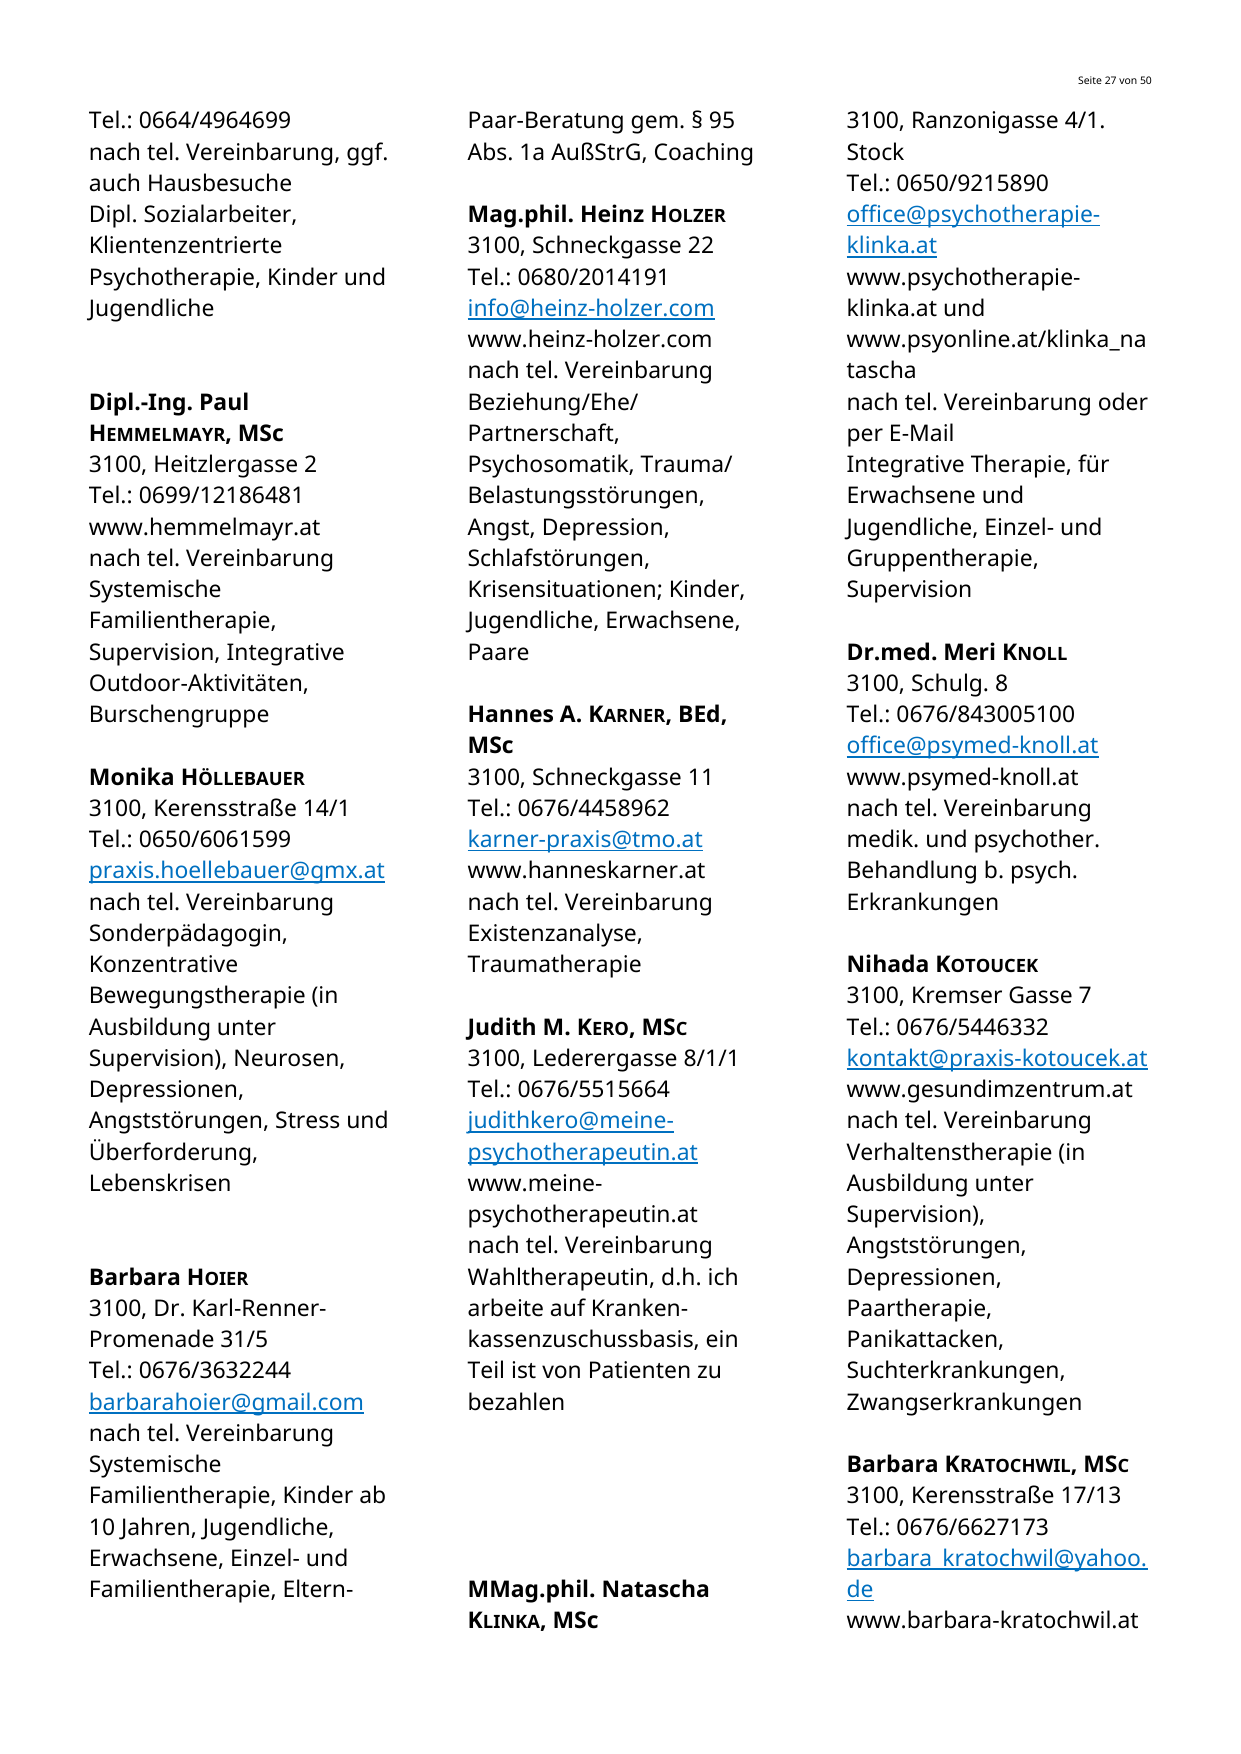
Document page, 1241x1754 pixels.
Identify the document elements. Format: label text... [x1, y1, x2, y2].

text 3100, Ranzonigasse 4/1. Stock [846, 104, 1152, 167]
text Tel.: 0699/12186481 [89, 479, 394, 511]
text MMag.phil. Natascha Klinka, MSc [467, 1573, 773, 1636]
text nach tel. Vereinbarung [467, 886, 773, 917]
text 3100, Schneckgasse 11 [467, 761, 773, 792]
text 3100, Kerensstraße 17/13 [846, 1479, 1152, 1511]
text www.psychotherapie-klinka.at und www.psyonline.at/klinka_natascha [846, 261, 1152, 386]
text nach tel. Vereinbarung [846, 1104, 1152, 1136]
text www.heinz-holzer.com [467, 323, 773, 354]
text office@psychotherapie-klinka.at [846, 198, 1152, 261]
text nach tel. Vereinbarung [89, 1417, 394, 1448]
text www.hemmelmayr.at [89, 511, 394, 542]
text 3100, Heitzlergasse 2 [89, 448, 394, 479]
text www.gesundimzentrum.at [846, 1073, 1152, 1104]
text Tel.: 0650/6061599 [89, 823, 394, 854]
text Hannes A. Karner, BEd, MSc [467, 698, 773, 761]
text 3100, Kremser Gasse 7 [846, 979, 1152, 1011]
text Wahltherapeutin, d.h. ich arbeite auf Kranken-kassenzuschussbasis, ein Teil ist von Patienten zu bezahlen [467, 1261, 773, 1417]
text Tel.: 0676/5515664 [467, 1073, 773, 1104]
text info@heinz-holzer.com [467, 292, 773, 323]
text Tel.: 0676/4458962 [467, 792, 773, 823]
text 3100, Schulg. 8 [846, 667, 1152, 698]
text barbara_kratochwil@yahoo.de [846, 1542, 1152, 1604]
text judithkero@meine-psychotherapeutin.at [467, 1104, 773, 1167]
text nach tel. Vereinbarung, ggf. auch Hausbesuche [89, 136, 394, 198]
text 3100, Lederergasse 8/1/1 [467, 1042, 773, 1073]
text Sonderpädagogin, Konzentrative Bewegungstherapie (in Ausbildung unter Supervision), Neurosen, Depressionen, Angststörungen, Stress und Überforderung, Lebenskrisen [89, 917, 394, 1198]
text www.psymed-knoll.at [846, 761, 1152, 792]
text nach tel. Vereinbarung [89, 886, 394, 917]
text nach tel. Vereinbarung [467, 354, 773, 386]
text 3100, Dr. Karl-Renner-Promenade 31/5 [89, 1292, 394, 1354]
text Judith M. Kero, MSc [467, 1011, 773, 1042]
text nach tel. Vereinbarung oder per E-Mail [846, 386, 1152, 448]
text 3100, Kerensstraße 14/1 [89, 792, 394, 823]
text Integrative Therapie, für Erwachsene und Jugendliche, Einzel- und Gruppentherapie, Supervision [846, 448, 1152, 604]
text Dr.med. Meri Knoll [846, 636, 1152, 667]
text Dipl.-Ing. Paul Hemmelmayr, MSc [89, 386, 394, 448]
text barbarahoier@gmail.com [89, 1386, 394, 1417]
text nach tel. Vereinbarung [467, 1229, 773, 1261]
text Tel.: 0676/6627173 [846, 1511, 1152, 1542]
text Tel.: 0676/843005100 [846, 698, 1152, 729]
text Tel.: 0676/3632244 [89, 1354, 394, 1386]
text Monika Höllebauer [89, 761, 394, 792]
text Tel.: 0680/2014191 [467, 261, 773, 292]
text Systemische Familientherapie, Kinder ab 10 Jahren, Jugendliche, Erwachsene, Einzel- und Familientherapie, Eltern-Paar-Beratung gem. § 95 Abs. 1a AußStrG, Coaching [89, 1448, 394, 1604]
text www.barbara-kratochwil.at [846, 1604, 1152, 1636]
text Systemische Familientherapie, Supervision, Integrative Outdoor-Aktivitäten, Burschengruppe [89, 573, 394, 729]
text 3100, Schneckgasse 22 [467, 229, 773, 261]
text Nihada Kotoucek [846, 948, 1152, 979]
text Tel.: 0650/9215890 [846, 167, 1152, 198]
text Existenzanalyse, Traumatherapie [467, 917, 773, 979]
text Tel.: 0664/4964699 [89, 104, 394, 136]
text praxis.hoellebauer@gmx.at [89, 854, 394, 886]
text nach tel. Vereinbarung [89, 542, 394, 573]
text Dipl. Sozialarbeiter, Klientenzentrierte Psychotherapie, Kinder und Jugendliche [89, 198, 394, 323]
text www.hanneskarner.at [467, 854, 773, 886]
text Tel.: 0676/5446332 [846, 1011, 1152, 1042]
text office@psymed-knoll.at [846, 729, 1152, 761]
text Beziehung/Ehe/Partnerschaft, Psychosomatik, Trauma/ Belastungsstörungen, Angst, Depression, Schlafstörungen, Krisensituationen; Kinder, Jugendliche, Erwachsene, Paare [467, 386, 773, 667]
text www.meine-psychotherapeutin.at [467, 1167, 773, 1229]
text Barbara Kratochwil, MSc [846, 1448, 1152, 1479]
text nach tel. Vereinbarung [846, 792, 1152, 823]
text Mag.phil. Heinz Holzer [467, 198, 773, 229]
text Verhaltenstherapie (in Ausbildung unter Supervision), Angststörungen, Depressionen, Paartherapie, Panikattacken, Suchterkrankungen, Zwangserkrankungen [846, 1136, 1152, 1417]
text kontakt@praxis-kotoucek.at [846, 1042, 1152, 1073]
text karner-praxis@tmo.at [467, 823, 773, 854]
text medik. und psychother. Behandlung b. psych. Erkrankungen [846, 823, 1152, 917]
text Barbara Hoier [89, 1261, 394, 1292]
text Systemische Familientherapie, Kinder ab 10 Jahren, Jugendliche, Erwachsene, Einzel- und Familientherapie, Eltern-Paar-Beratung gem. § 95 Abs. 1a AußStrG, Coaching [467, 104, 773, 167]
